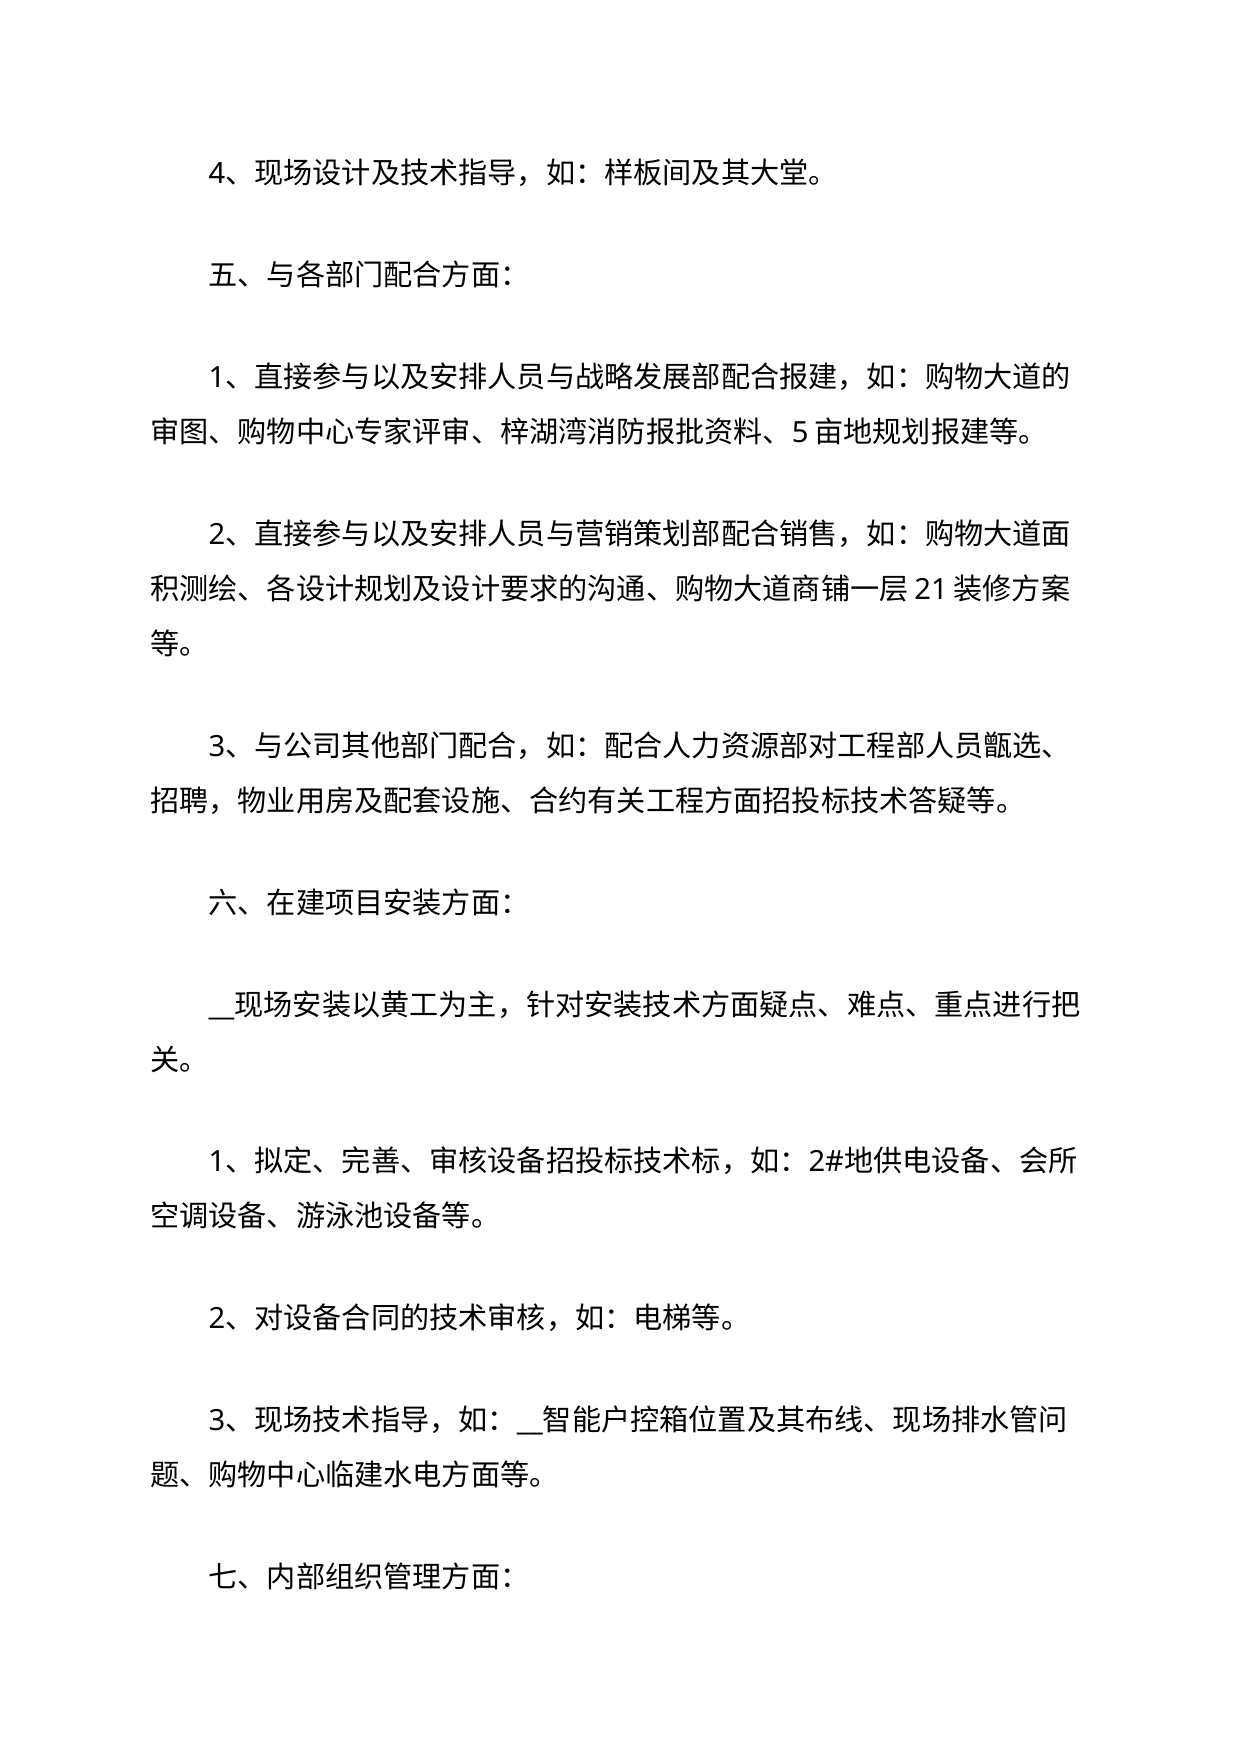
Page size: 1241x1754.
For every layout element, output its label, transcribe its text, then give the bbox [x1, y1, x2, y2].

text __现场安装以黄工为主，针对安装技术方面疑点、难点、重点进行把关。 [150, 981, 1090, 1078]
text 4、现场设计及技术指导，如：样板间及其大堂。 [150, 150, 1090, 192]
text 2、直接参与以及安排人员与营销策划部配合销售，如：购物大道面积测绘、各设计规划及设计要求的沟通、购物大道商铺一层21装修方案等。 [150, 511, 1090, 663]
text 3、与公司其他部门配合，如：配合人力资源部对工程部人员甑选、招聘，物业用房及配套设施、合约有关工程方面招投标技术答疑等。 [150, 722, 1090, 820]
text 1、直接参与以及安排人员与战略发展部配合报建，如：购物大道的审图、购物中心专家评审、梓湖湾消防报批资料、5亩地规划报建等。 [150, 354, 1090, 451]
text 五、与各部门配合方面： [150, 252, 1090, 294]
text 七、内部组织管理方面： [150, 1553, 1090, 1596]
text 3、现场技术指导，如：__智能户控箱位置及其布线、现场排水管问题、购物中心临建水电方面等。 [150, 1397, 1090, 1494]
text 1、拟定、完善、审核设备招投标技术标，如：2#地供电设备、会所空调设备、游泳池设备等。 [150, 1138, 1090, 1235]
text 六、在建项目安装方面： [150, 879, 1090, 922]
text 2、对设备合同的技术审核，如：电梯等。 [150, 1294, 1090, 1337]
